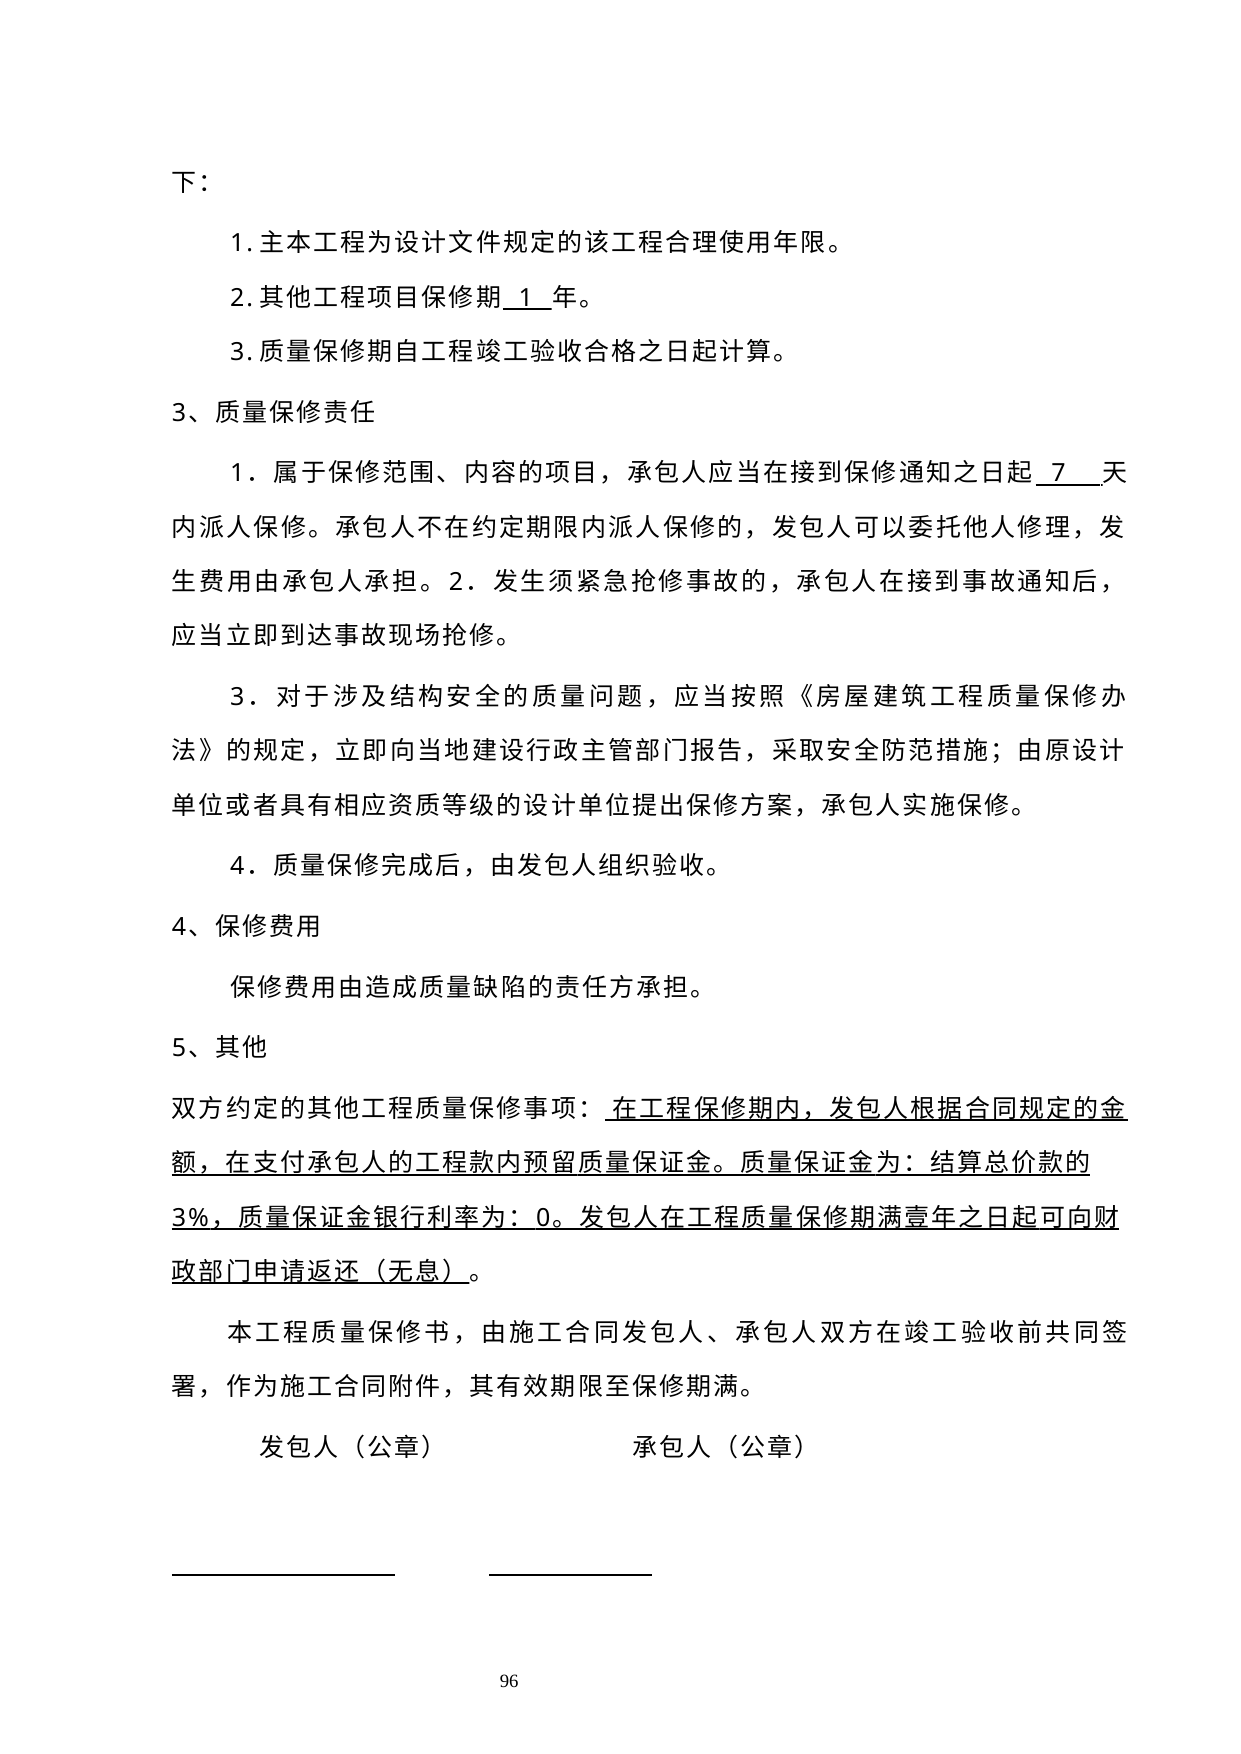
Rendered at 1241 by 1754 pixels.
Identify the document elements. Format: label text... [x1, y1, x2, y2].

text 1．属于保修范围、内容的项目，承包人应当在接到保修通知之日起 7 天内派人保修。承包人不在约定期限内派人保修的，发包人可以委托他人修理，发生费用由承包人承担。2．发生须紧急抢修事故的，承包人在接到事故通知后，应当立即到达事故现场抢修。 [172, 453, 1128, 652]
text 3．对于涉及结构安全的质量问题，应当按照《房屋建筑工程质量保修办法》的规定，立即向当地建设行政主管部门报告，采取安全防范措施；由原设计单位或者具有相应资质等级的设计单位提出保修方案，承包人实施保修。 [172, 676, 1128, 821]
text 4．质量保修完成后，由发包人组织验收。 [172, 846, 1128, 882]
text 发包人（公章） 承包人（公章） [172, 1427, 1128, 1463]
list 其他 [172, 1028, 1128, 1064]
text 双方约定的其他工程质量保修事项： 在工程保修期内，发包人根据合同规定的金额，在支付承包人的工程款内预留质量保证金。质量保证金为：结算总价款的3%，质量保证金银行利率为：0。发包人在工程质量保修期满壹年之日起可向财政部门申请返还（无息）。 [172, 1088, 1128, 1288]
list 质量保修期自工程竣工验收合格之日起计算。 [172, 331, 1128, 368]
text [172, 162, 1128, 198]
text 4、保修费用 [172, 906, 1128, 943]
text 保修费用由造成质量缺陷的责任方承担。 [172, 967, 1128, 1003]
list 其他工程项目保修期 1 年。 [172, 277, 1128, 313]
text 3、质量保修责任 [172, 392, 1128, 428]
list 主本工程为设计文件规定的该工程合理使用年限。 [172, 223, 1128, 259]
text 本工程质量保修书，由施工合同发包人、承包人双方在竣工验收前共同签署，作为施工合同附件，其有效期限至保修期满。 [172, 1312, 1128, 1403]
